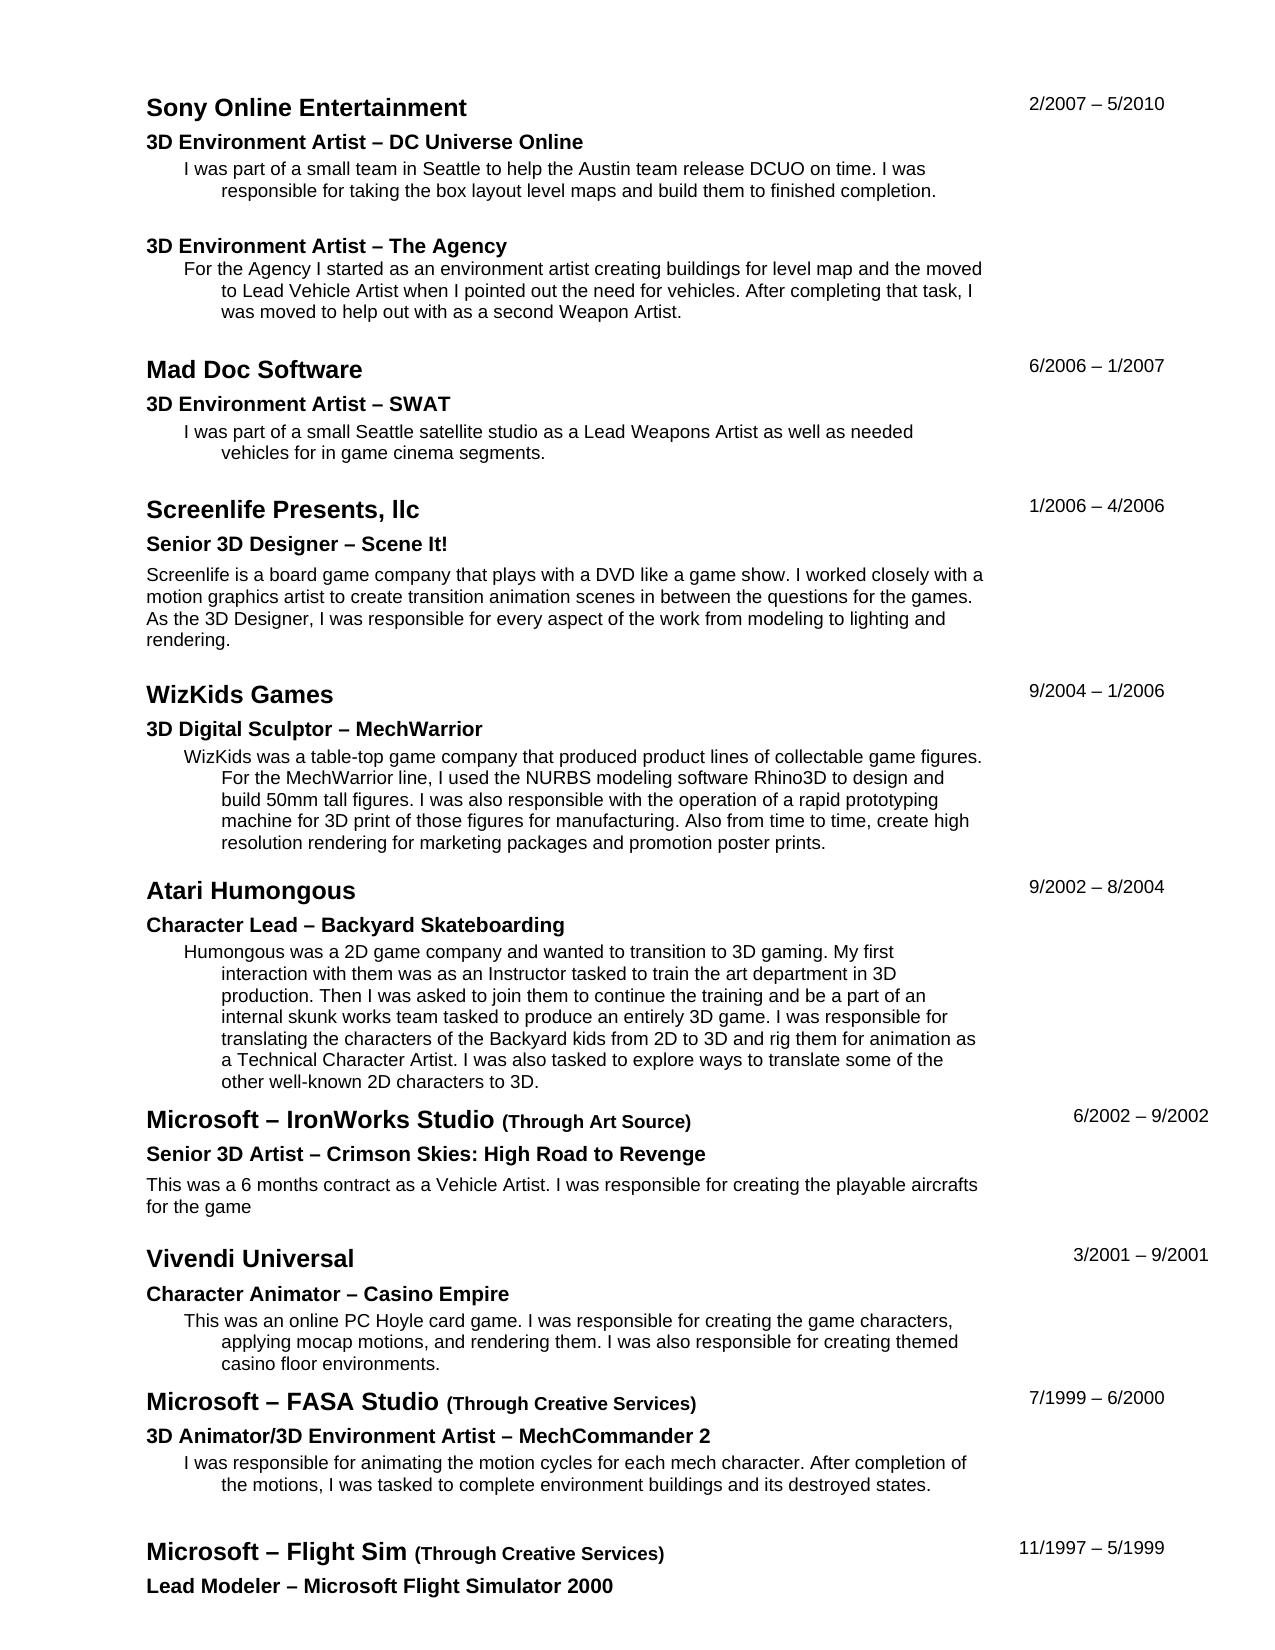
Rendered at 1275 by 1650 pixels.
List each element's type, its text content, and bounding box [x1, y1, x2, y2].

table_cell Experience [124, 84, 1174, 1622]
